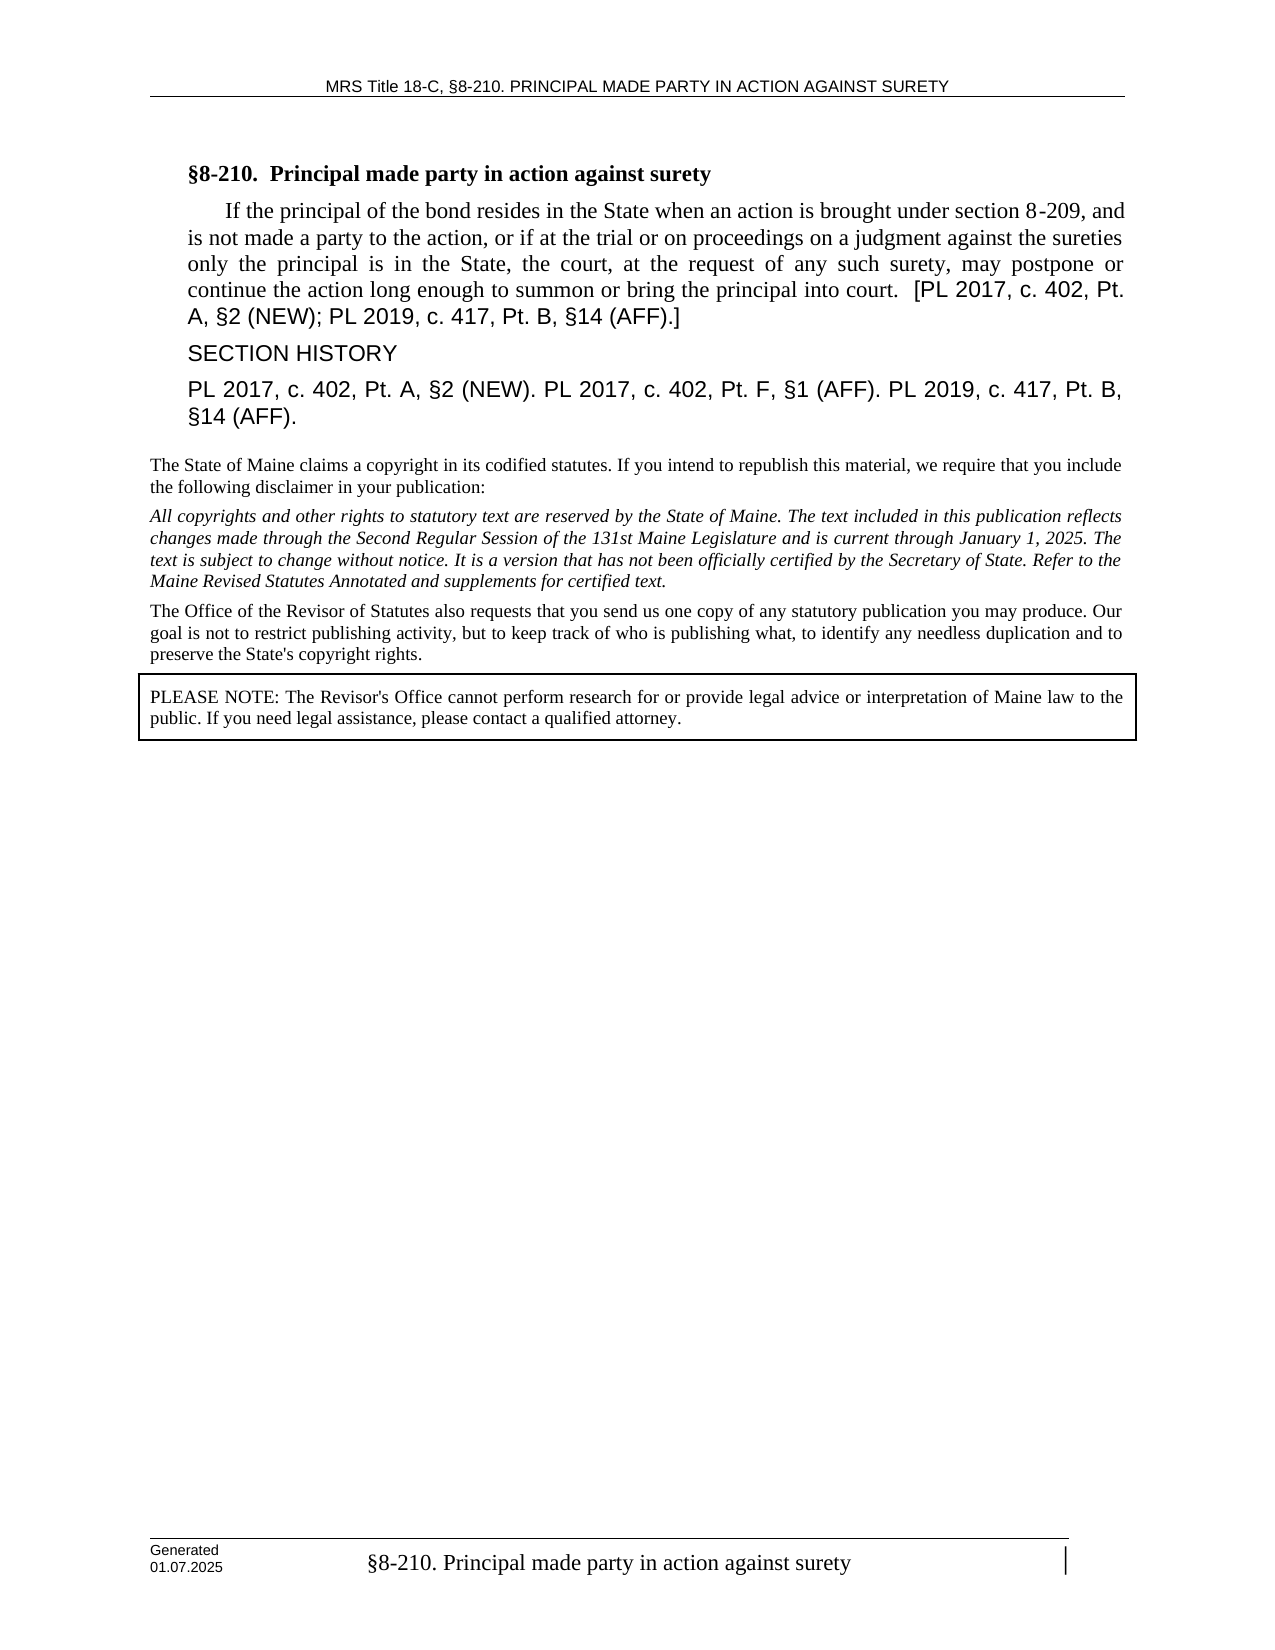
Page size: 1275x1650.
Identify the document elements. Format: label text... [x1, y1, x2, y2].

text §8-210. Principal made party in action against surety [187, 160, 1125, 187]
text PL 2017, c. 402, Pt. A, §2 (NEW). PL 2017, c. 402, Pt. F, §1 (AFF). PL 2019, c. 417, Pt. B, §14 (AFF). [187, 376, 1125, 429]
text All copyrights and other rights to statutory text are reserved by the State of Maine. The text included in this publication reflects changes made through the Second Regular Session of the 131st Maine Legislature and is current through January 1, 2025 . The text is subject to change without notice. It is a version that has not been officially certified by the Secretary of State. Refer to the Maine Revised Statutes Annotated and supplements for certified text. [150, 505, 1125, 592]
text If the principal of the bond resides in the State when an action is brought under section 8‑209, and is not made a party to the action, or if at the trial or on proceedings on a judgment against the sureties only the principal is in the State, the court, at the request of any such surety, may postpone or continue the action long enough to summon or bring the principal into court. [PL 2017, c. 402, Pt. A, §2 (NEW); PL 2019, c. 417, Pt. B, §14 (AFF).] [187, 197, 1125, 329]
text PLEASE NOTE: The Revisor's Office cannot perform research for or provide legal advice or interpretation of Maine law to the public. If you need legal assistance, please contact a qualified attorney. [140, 675, 1135, 739]
text SECTION HISTORY [187, 339, 1125, 366]
text The State of Maine claims a copyright in its codified statutes. If you intend to republish this material, we require that you include the following disclaimer in your publication: [150, 454, 1125, 497]
text The Office of the Revisor of Statutes also requests that you send us one copy of any statutory publication you may produce. Our goal is not to restrict publishing activity, but to keep track of who is publishing what, to identify any needless duplication and to preserve the State's copyright rights. [150, 600, 1125, 665]
